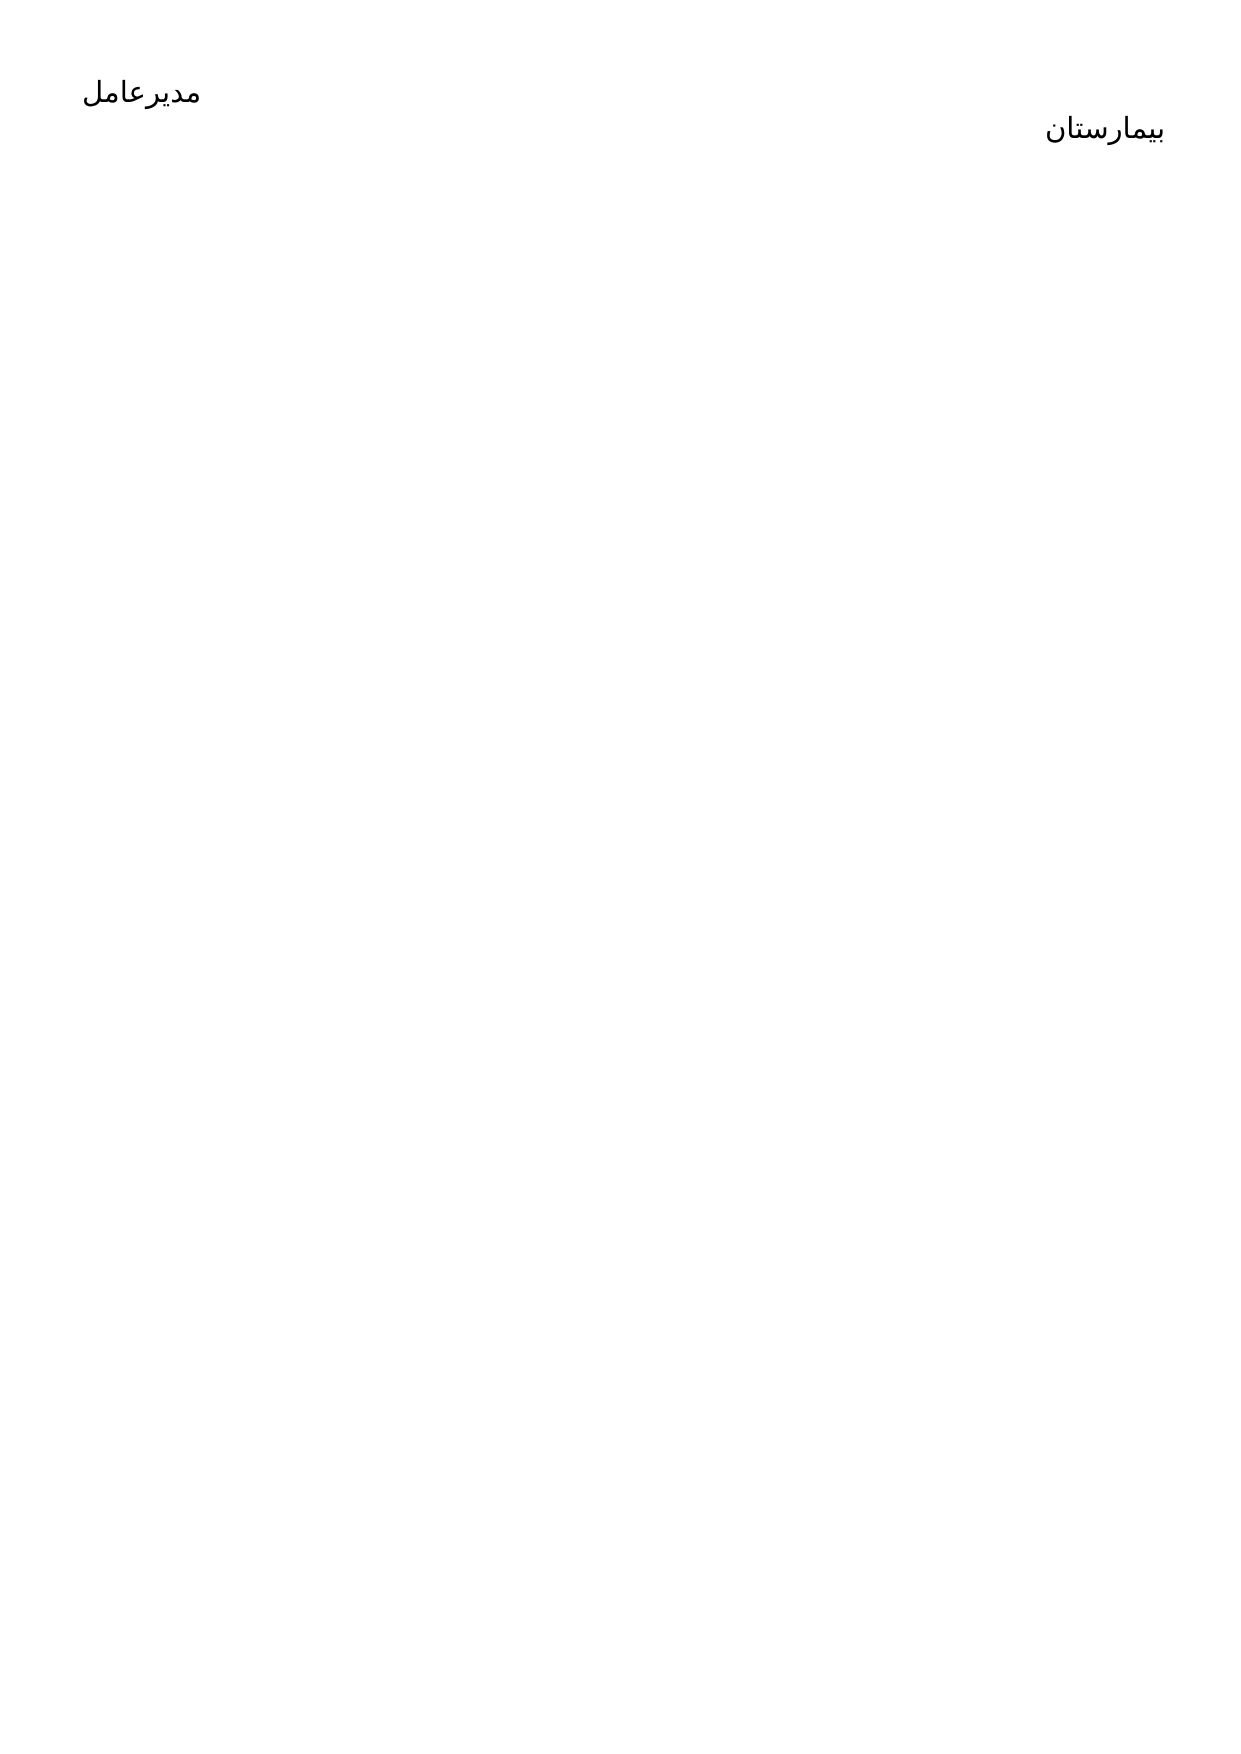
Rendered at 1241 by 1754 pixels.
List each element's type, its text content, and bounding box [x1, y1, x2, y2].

text مدیرعامل بیمارستان [75, 75, 1165, 146]
